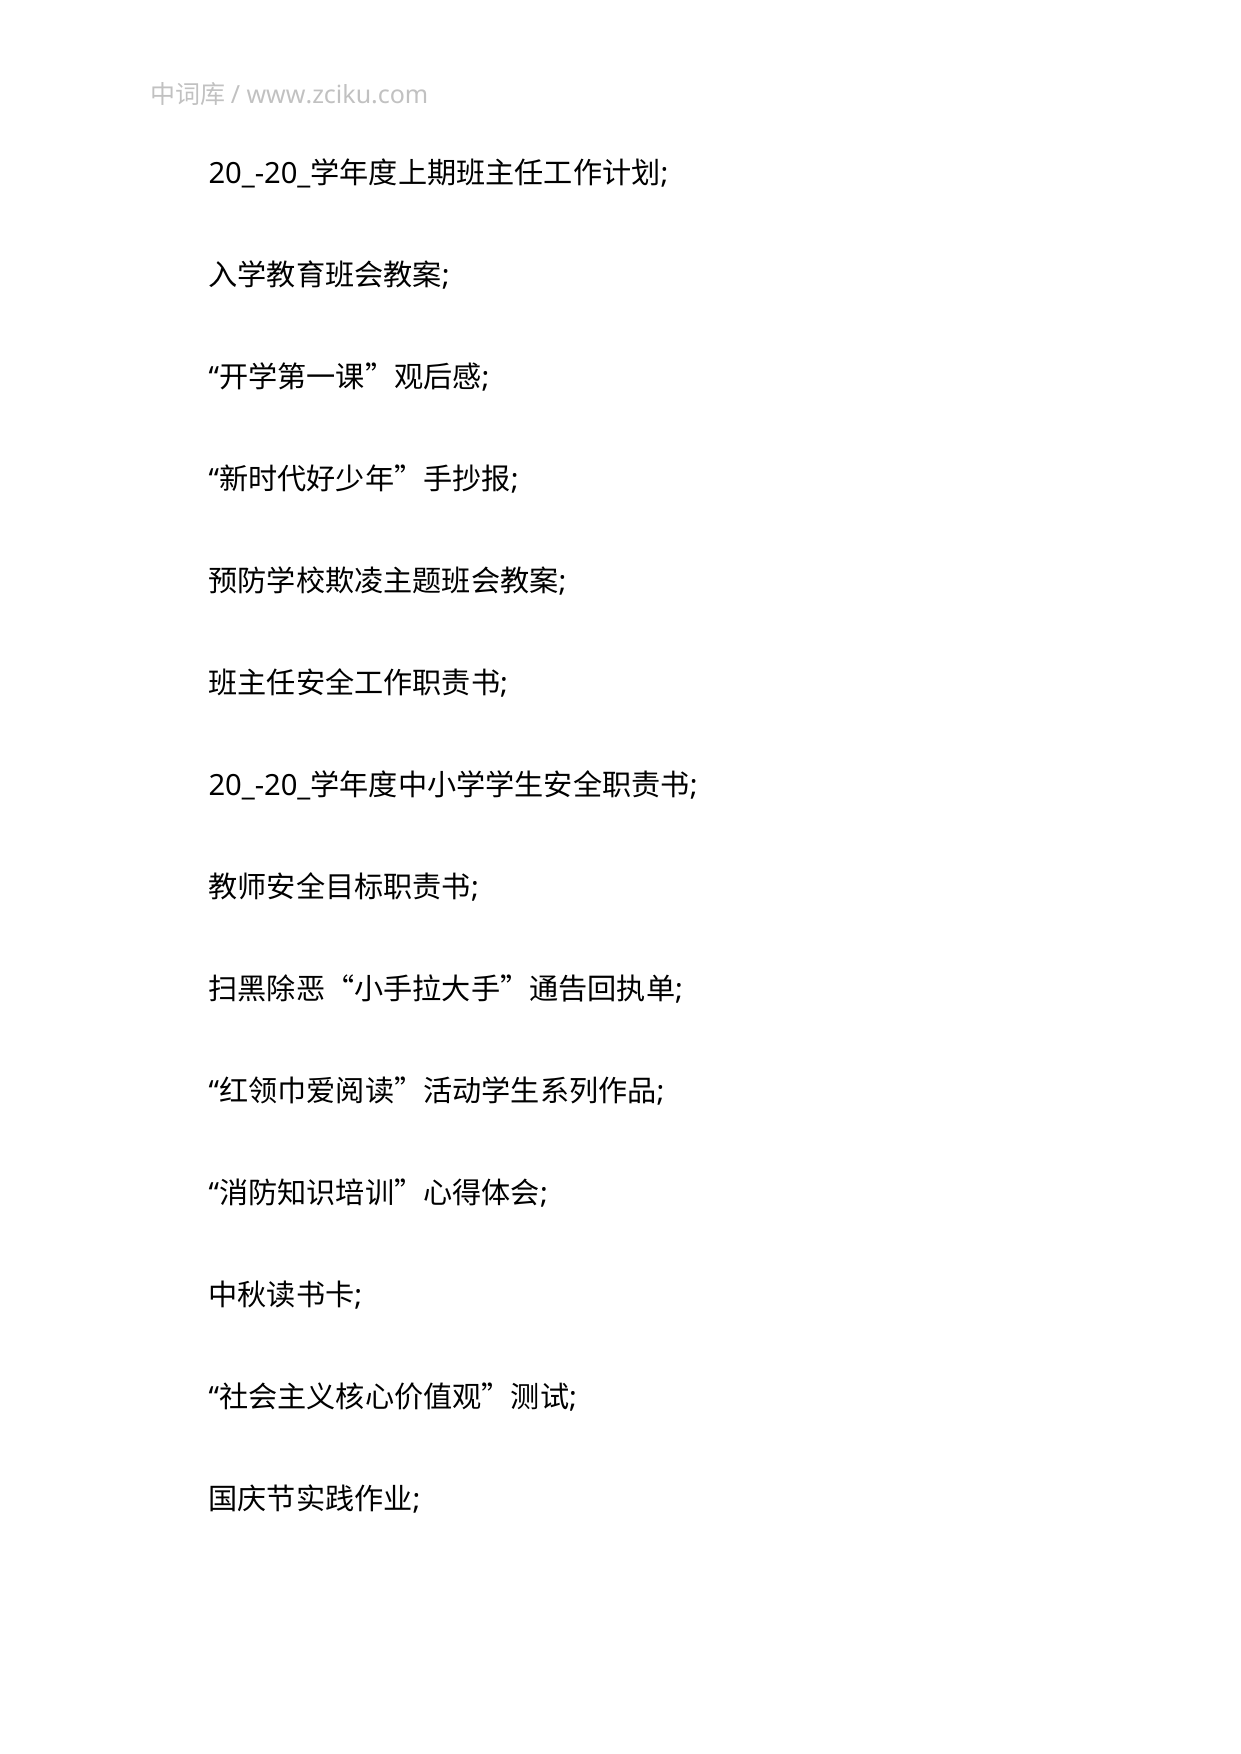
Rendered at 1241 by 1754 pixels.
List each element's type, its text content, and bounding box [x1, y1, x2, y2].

text 入学教育班会教案; [150, 252, 1090, 294]
text “新时代好少年”手抄报; [150, 456, 1090, 498]
text 20_-20_学年度中小学学生安全职责书; [150, 762, 1090, 804]
text 班主任安全工作职责书; [150, 660, 1090, 702]
text 20_-20_学年度上期班主任工作计划; [150, 150, 1090, 192]
text 中秋读书卡; [150, 1272, 1090, 1314]
text 国庆节实践作业; [150, 1476, 1090, 1518]
text 扫黑除恶“小手拉大手”通告回执单; [150, 966, 1090, 1008]
text “红领巾爱阅读”活动学生系列作品; [150, 1068, 1090, 1110]
text “社会主义核心价值观”测试; [150, 1374, 1090, 1416]
text “开学第一课”观后感; [150, 354, 1090, 396]
text 预防学校欺凌主题班会教案; [150, 558, 1090, 600]
text “消防知识培训”心得体会; [150, 1170, 1090, 1212]
text 教师安全目标职责书; [150, 864, 1090, 906]
